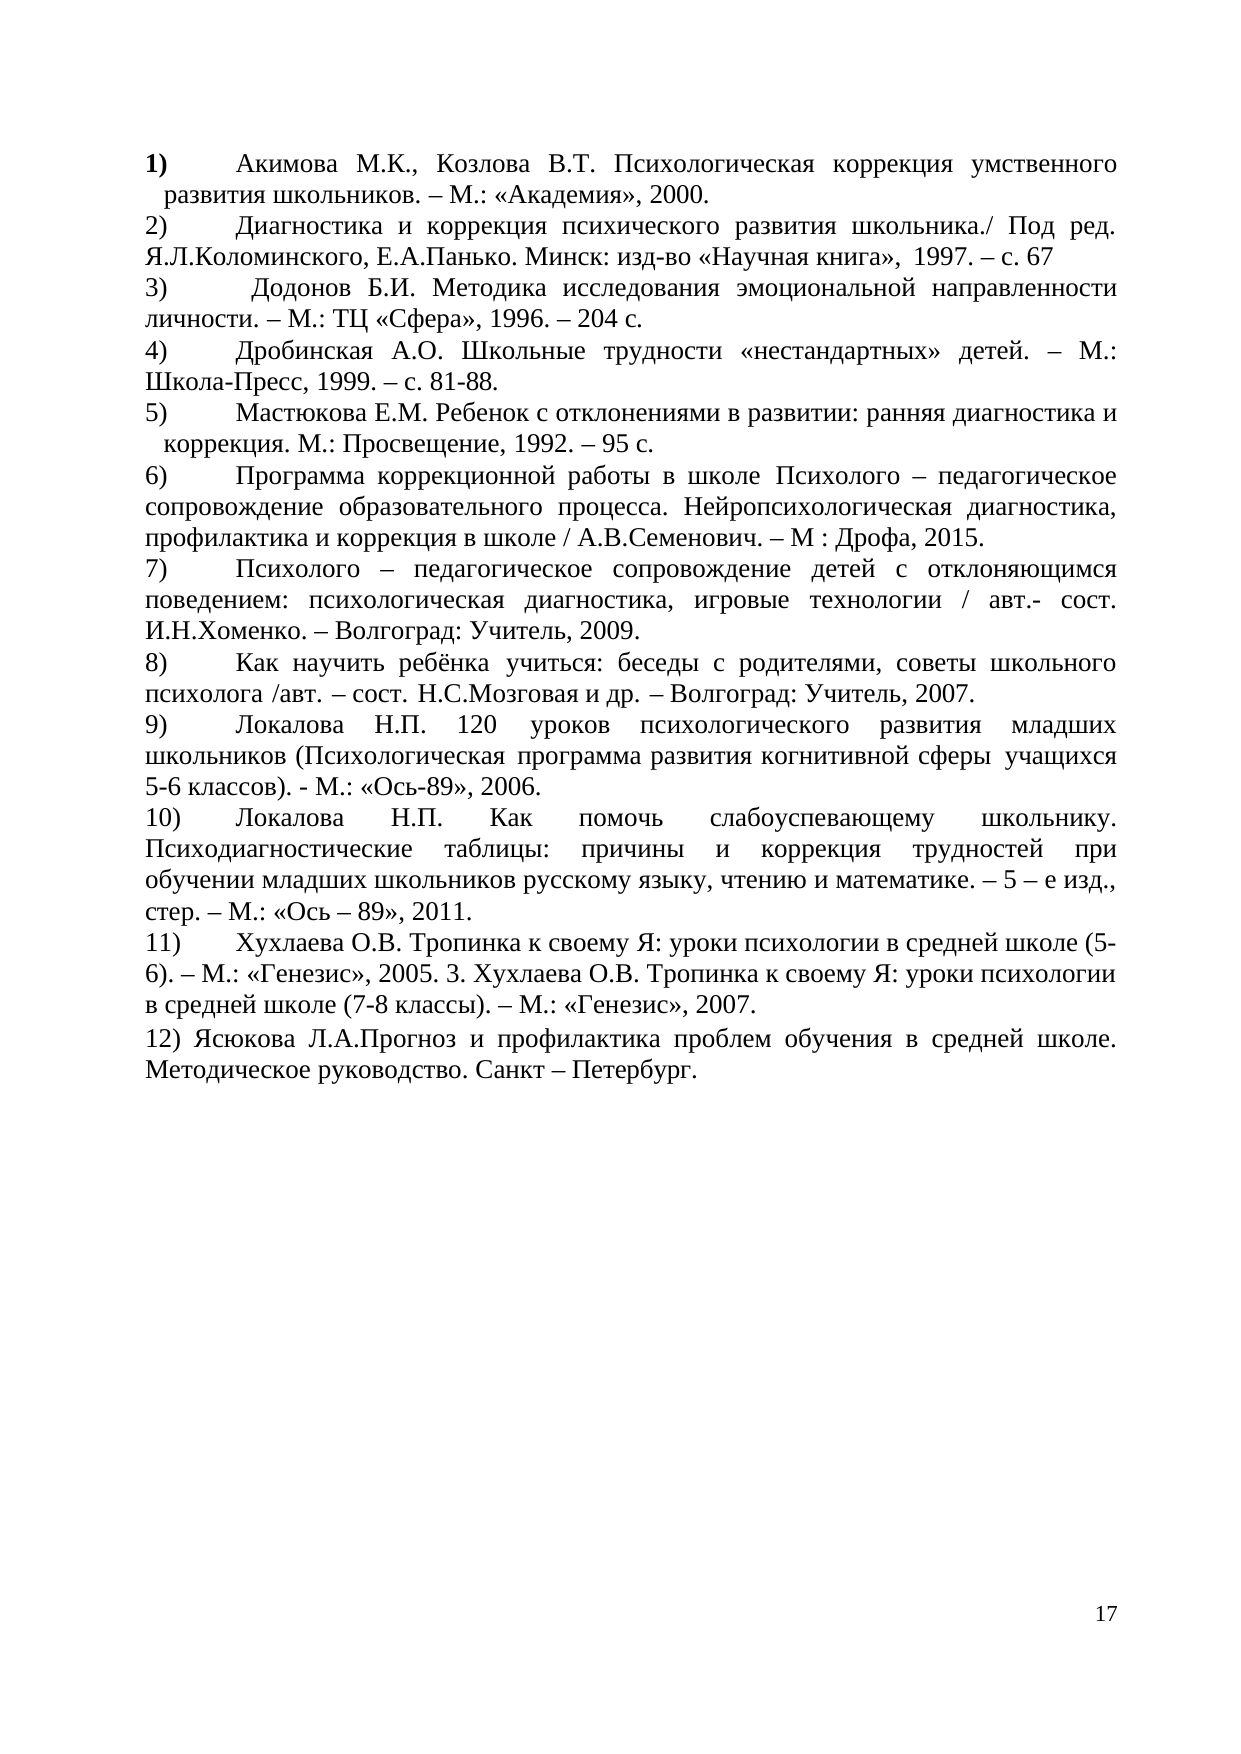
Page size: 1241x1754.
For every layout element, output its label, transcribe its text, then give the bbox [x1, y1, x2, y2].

list Мастюкова Е.М. Ребенок с отклонениями в развитии: ранняя диагностика и коррекция. М.: Просвещение, 1992. – 95 с. [145, 396, 1117, 458]
list Додонов Б.И. Методика исследования эмоциональной направленности личности. – М.: ТЦ «Сфера», 1996. – 204 с. [145, 271, 1117, 334]
list Диагностика и коррекция психического развития школьника./ Под ред. Я.Л.Коломинского, Е.А.Панько. Минск: изд-во «Научная книга», 1997. – с. 67 [145, 209, 1117, 271]
list Локалова Н.П. Как помочь слабоуспевающему школьнику. Психодиагностические таблицы: причины и коррекция трудностей при обучении младших школьников русскому языку, чтению и математике. – 5 – е изд., стер. – М.: «Ось – 89», 2011. [145, 801, 1117, 926]
text 12) Ясюкова Л.А.Прогноз и профилактика проблем обучения в средней школе. Методическое руководство. Санкт – Петербург. [145, 1022, 1117, 1085]
list Психолого – педагогическое сопровождение детей с отклоняющимся поведением: психологическая диагностика, игровые технологии / авт.- сост. И.Н.Хоменко. – Волгоград: Учитель, 2009. [145, 552, 1117, 646]
list Хухлаева О.В. Тропинка к своему Я: уроки психологии в средней школе (5-6). – М.: «Генезис», 2005. 3. Хухлаева О.В. Тропинка к своему Я: уроки психологии в средней школе (7-8 классы). – М.: «Генезис», 2007. [145, 926, 1117, 1019]
list Локалова Н.П. 120 уроков психологического развития младших школьников (Психологическая программа развития когнитивной сферы учащихся 5-6 классов). - М.: «Ось-89», 2006. [145, 708, 1117, 801]
list Как научить ребёнка учиться: беседы с родителями, советы школьного психолога /авт. – сост. Н.С.Мозговая и др. – Волгоград: Учитель, 2007. [145, 646, 1117, 708]
list Акимова М.К., Козлова В.Т. Психологическая коррекция умственного развития школьников. – М.: «Академия», 2000. [145, 147, 1117, 209]
list Дробинская А.О. Школьные трудности «нестандартных» детей. – М.: Школа-Пресс, 1999. – с. 81-88. [145, 334, 1117, 396]
list Программа коррекционной работы в школе Психолого – педагогическое сопровождение образовательного процесса. Нейропсихологическая диагностика, профилактика и коррекция в школе / А.В.Семенович. – М : Дрофа, 2015. [145, 459, 1117, 552]
